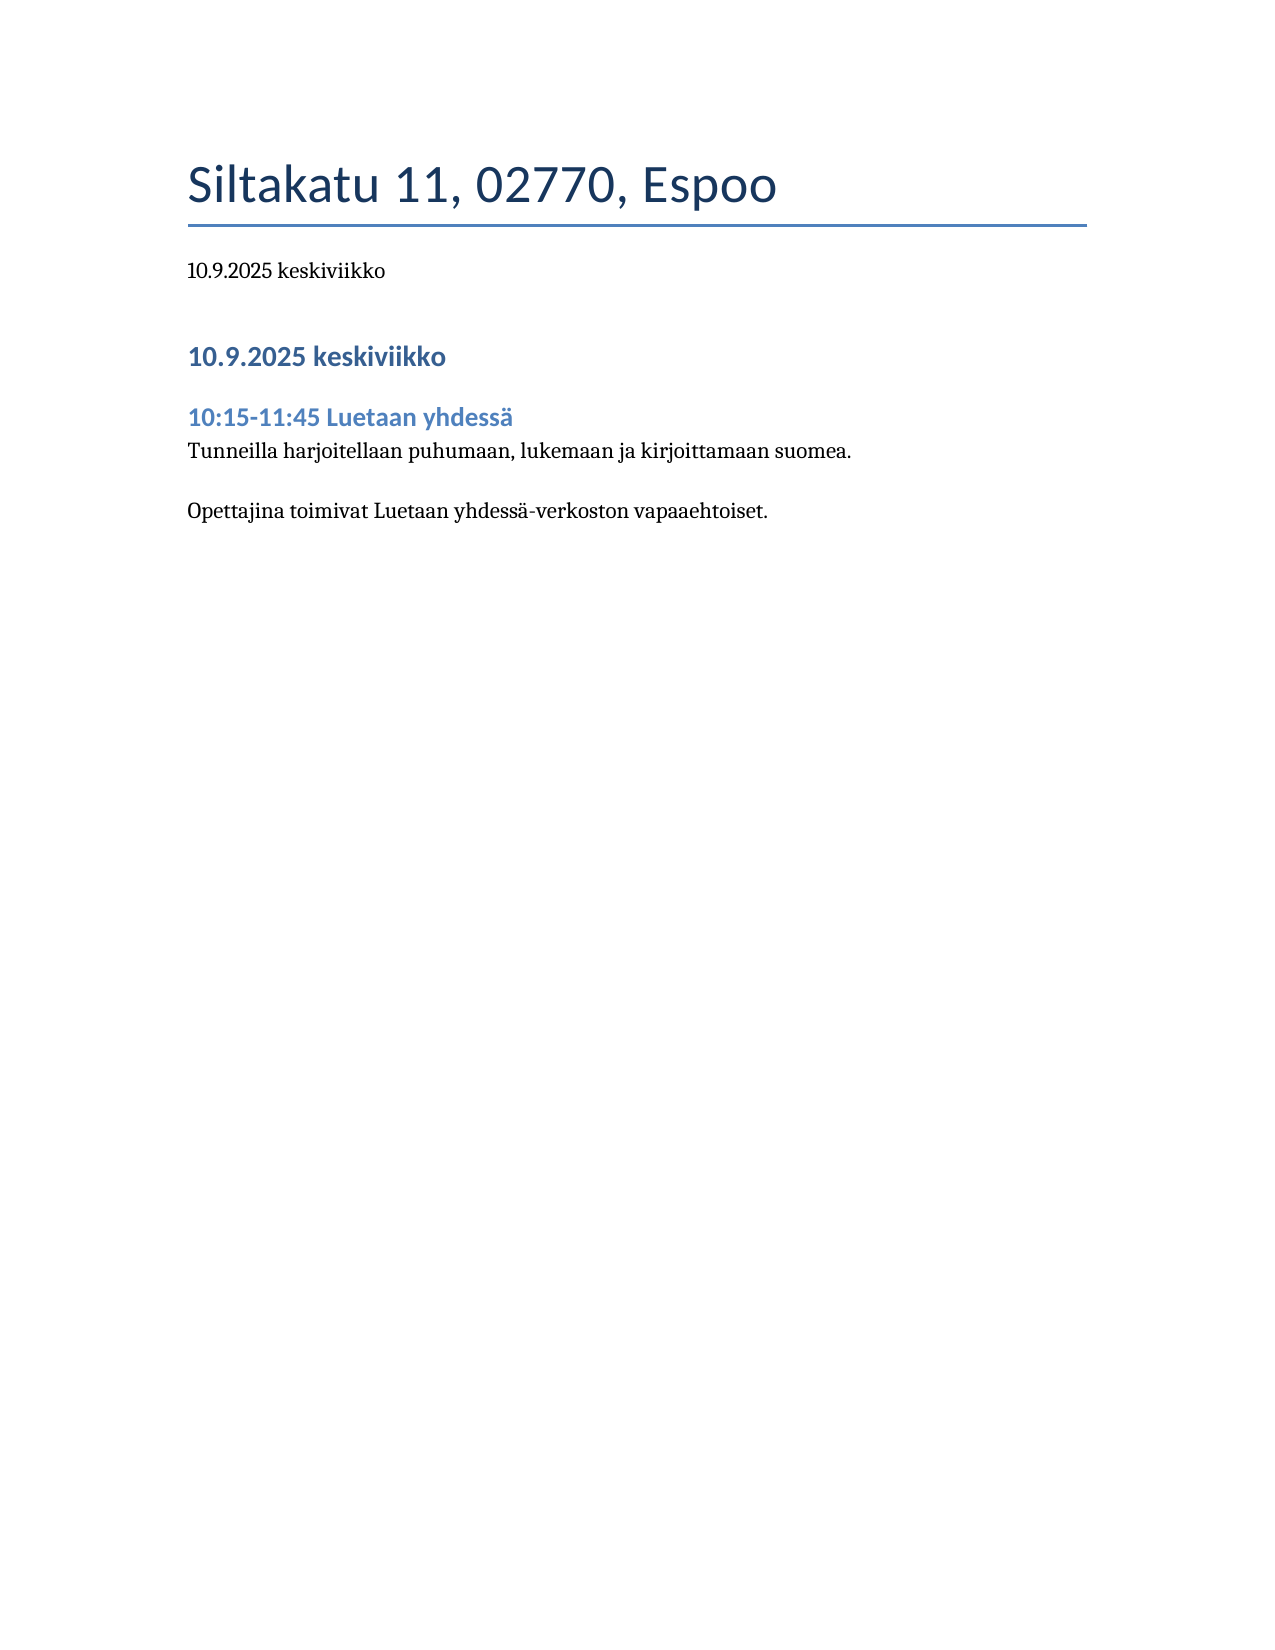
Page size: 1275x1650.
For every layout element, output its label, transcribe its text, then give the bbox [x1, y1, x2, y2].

subtitle 10.9.2025 keskiviikko [187, 338, 1087, 374]
subtitle 10:15-11:45 Luetaan yhdessä [187, 400, 1087, 433]
title Siltakatu 11, 02770, Espoo [187, 150, 1087, 227]
text Tunneilla harjoitellaan puhumaan, lukemaan ja kirjoittamaan suomea. Opettajina toimivat Luetaan yhdessä-verkoston vapaaehtoiset. [187, 438, 1087, 524]
text 10.9.2025 keskiviikko [187, 258, 1087, 284]
